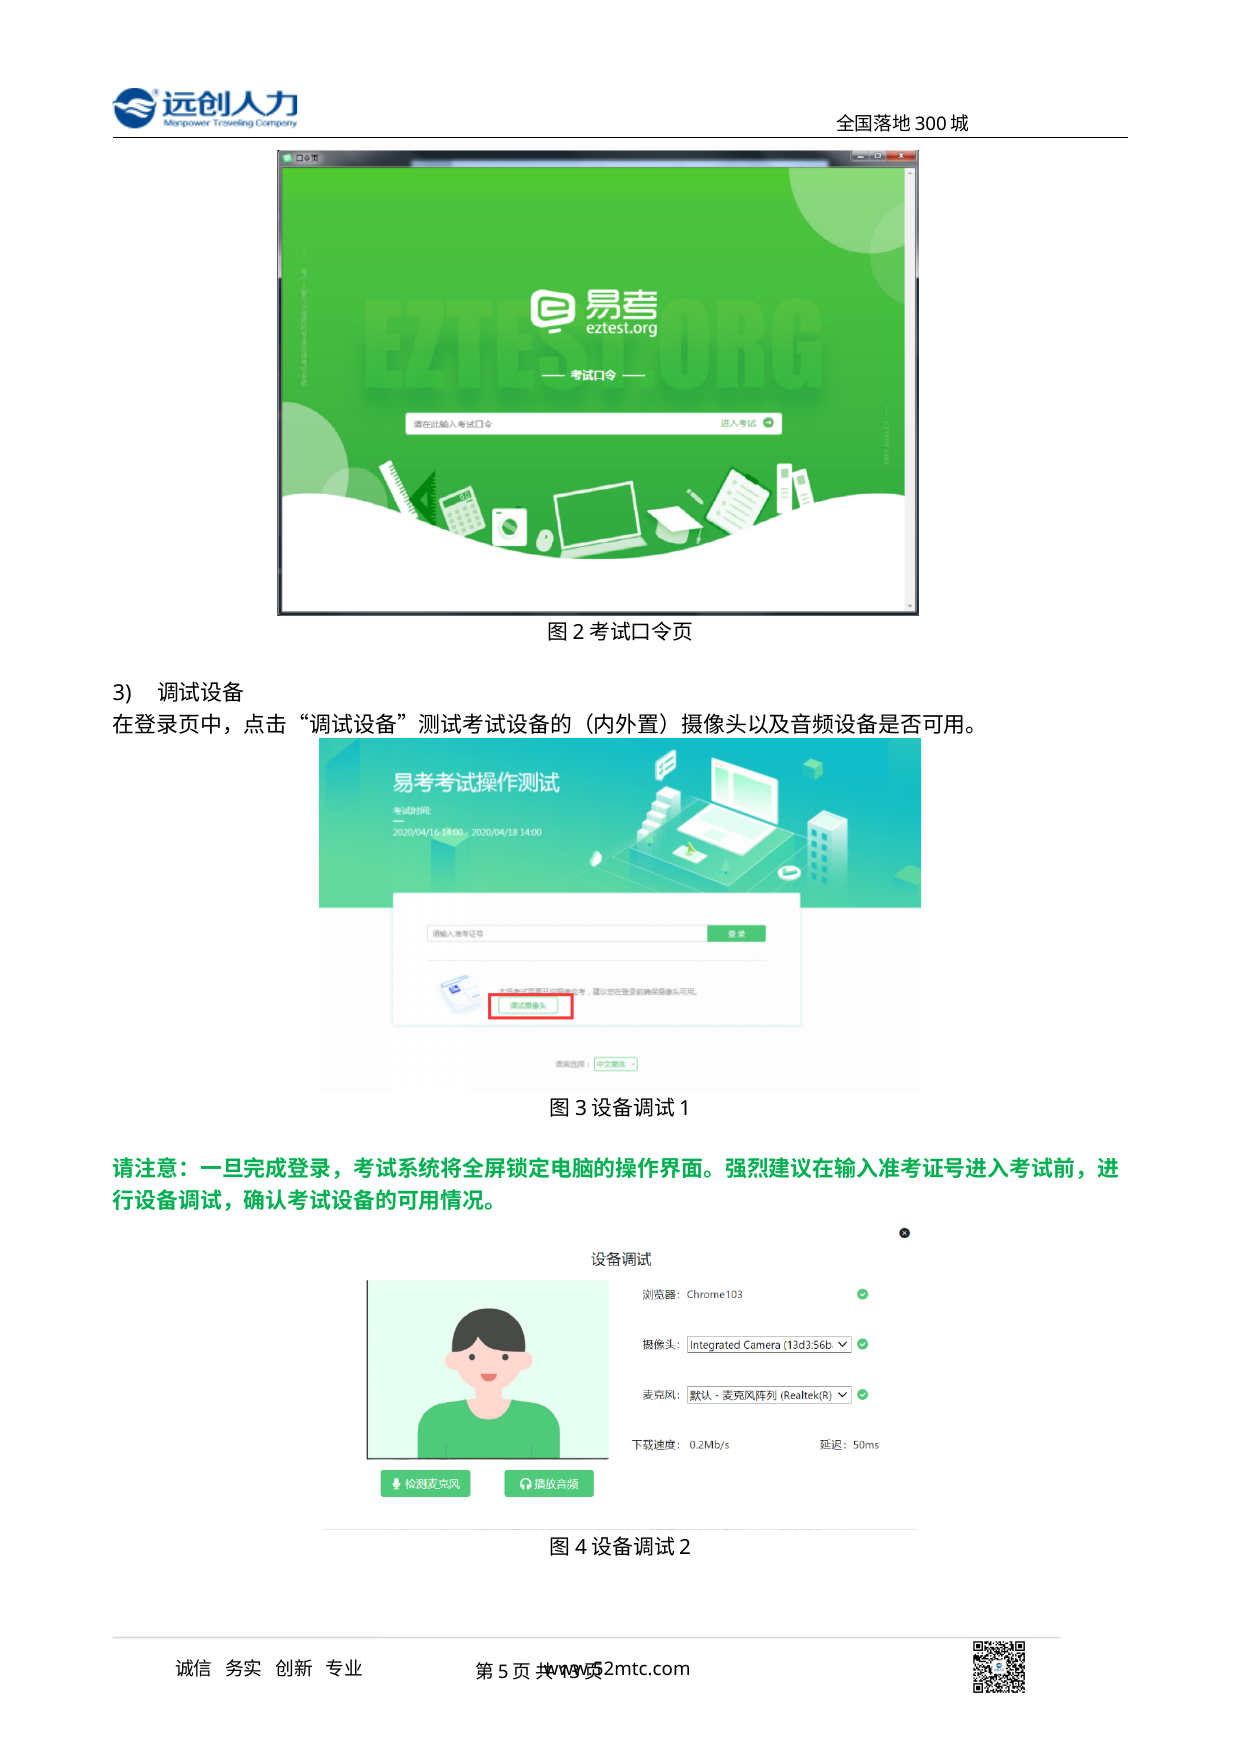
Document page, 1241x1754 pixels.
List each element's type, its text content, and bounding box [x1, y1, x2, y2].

text 图 2 考试口令页 [112, 615, 1128, 646]
list 在登录页中，点击“调试设备”测试考试设备的（内外置）摄像头以及音频设备是否可用。 [112, 707, 1084, 739]
picture [321, 1214, 919, 1530]
picture [112, 88, 298, 130]
picture [277, 150, 919, 616]
list 调试设备 [112, 675, 1084, 707]
text 图 3 设备调试1 [112, 1091, 1128, 1121]
picture [970, 1639, 1029, 1697]
text 请注意：一旦完成登录，考试系统将全屏锁定电脑的操作界面。强烈建议在输入准考证号进入考试前，进行设备调试，确认考试设备的可用情况。 [112, 1151, 1128, 1214]
picture [319, 738, 922, 1091]
text 图 4 设备调试2 [112, 1530, 1128, 1560]
